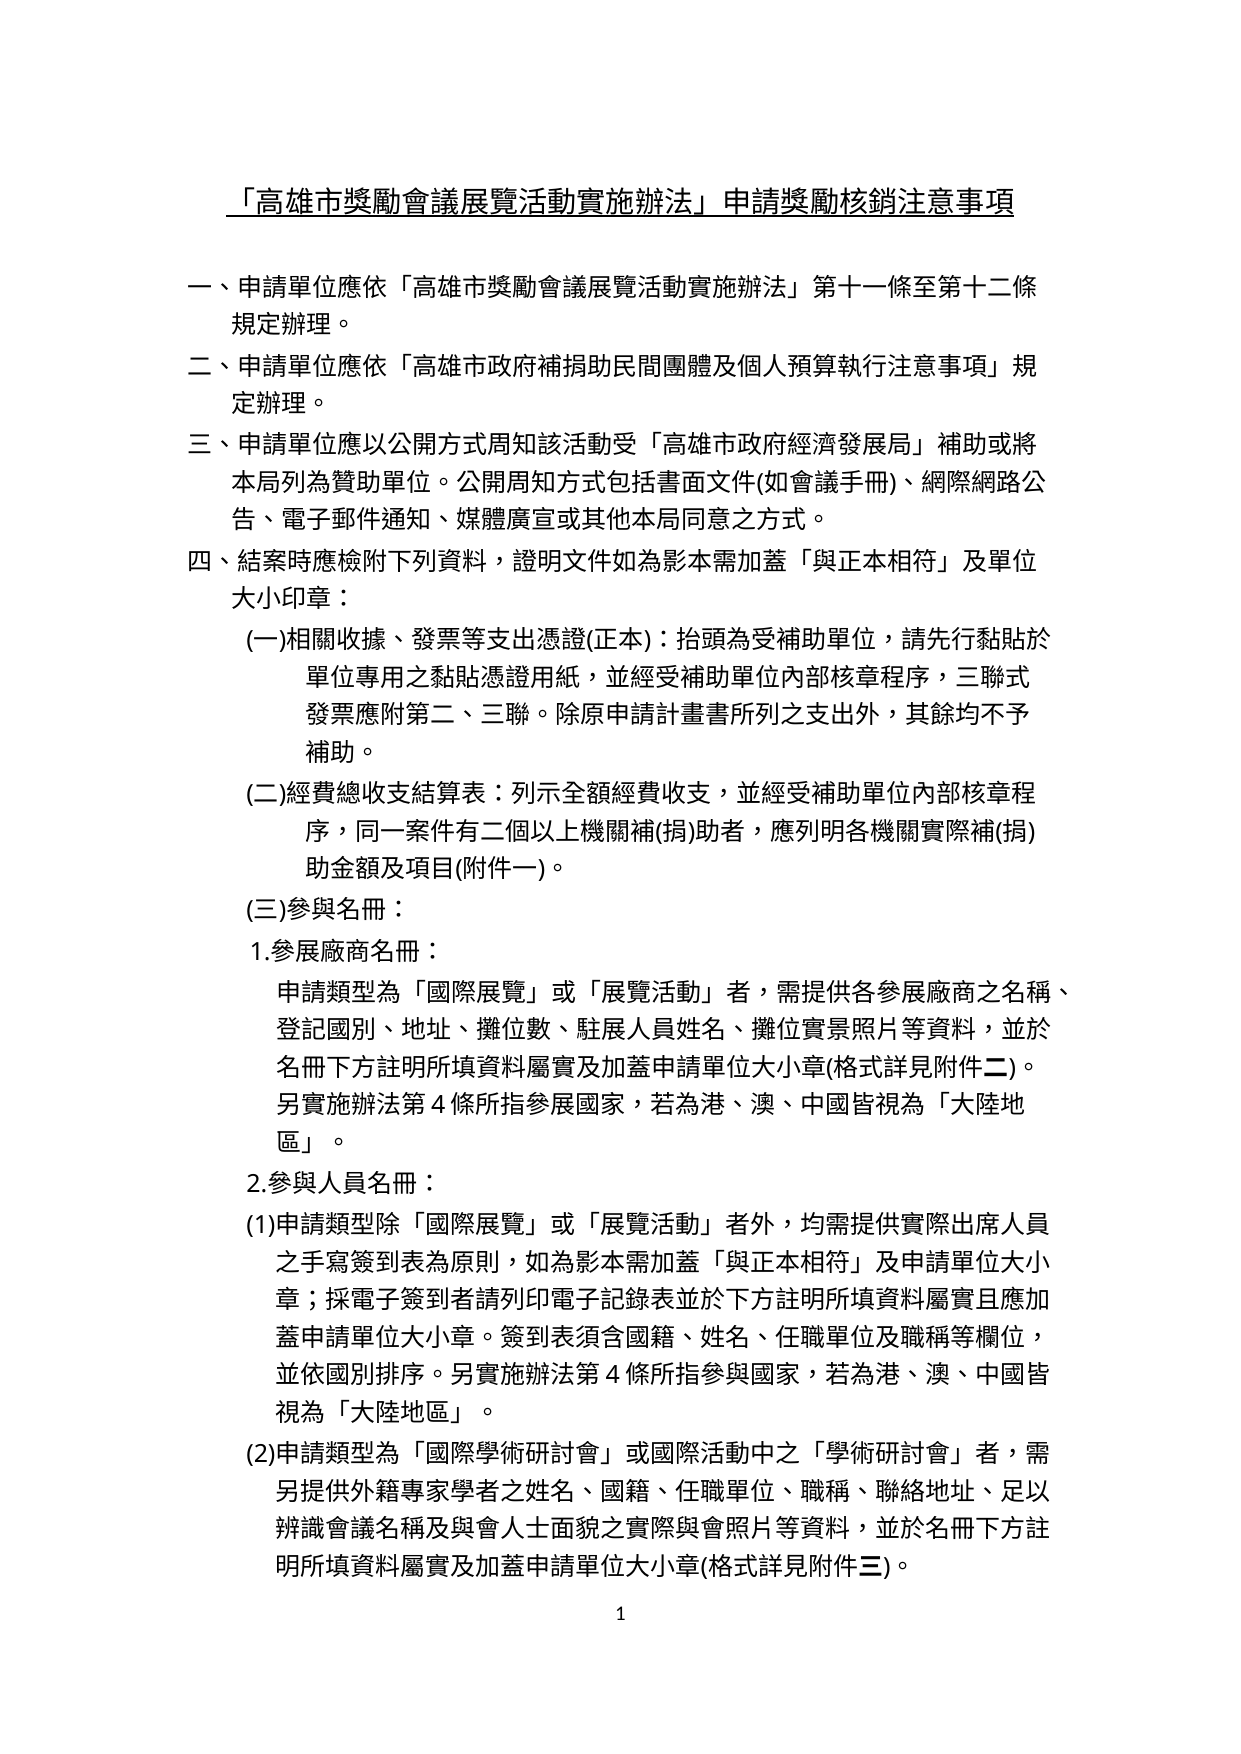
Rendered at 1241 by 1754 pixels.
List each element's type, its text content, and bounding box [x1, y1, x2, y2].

text (二)經費總收支結算表：列示全額經費收支，並經受補助單位內部核章程序，同一案件有二個以上機關補(捐)助者，應列明各機關實際補(捐)助金額及項目(附件一)。 [246, 773, 1053, 885]
text 2.參與人員名冊： [246, 1163, 1053, 1200]
text 申請類型為「國際展覽」或「展覽活動」者，需提供各參展廠商之名稱、登記國別、地址、攤位數、駐展人員姓名、攤位實景照片等資料，並於名冊下方註明所填資料屬實及加蓋申請單位大小章(格式詳見附件二)。另實施辦法第4條所指參展國家，若為港、澳、中國皆視為「大陸地區」。 [276, 972, 1053, 1159]
text 四、結案時應檢附下列資料，證明文件如為影本需加蓋「與正本相符」及單位大小印章： [187, 540, 1053, 615]
text 一、申請單位應依「高雄市獎勵會議展覽活動實施辦法」第十一條至第十二條規定辦理。 [187, 267, 1053, 342]
text 三、申請單位應以公開方式周知該活動受「高雄市政府經濟發展局」補助或將本局列為贊助單位。公開周知方式包括書面文件(如會議手冊)、網際網路公告、電子郵件通知、媒體廣宣或其他本局同意之方式。 [187, 424, 1053, 537]
text 二、申請單位應依「高雄市政府補捐助民間團體及個人預算執行注意事項」規定辦理。 [187, 345, 1053, 420]
text (一)相關收據、發票等支出憑證(正本)：抬頭為受補助單位，請先行黏貼於單位專用之黏貼憑證用紙，並經受補助單位內部核章程序，三聯式發票應附第二、三聯。除原申請計畫書所列之支出外，其餘均不予補助。 [246, 619, 1053, 769]
text 1.參展廠商名冊： [249, 930, 1053, 968]
text (2)申請類型為「國際學術研討會」或國際活動中之「學術研討會」者，需另提供外籍專家學者之姓名、國籍、任職單位、職稱、聯絡地址、足以辨識會議名稱及與會人士面貌之實際與會照片等資料，並於名冊下方註明所填資料屬實及加蓋申請單位大小章(格式詳見附件三)。 [246, 1433, 1053, 1583]
text (三)參與名冊： [246, 889, 1053, 927]
text (1)申請類型除「國際展覽」或「展覽活動」者外，均需提供實際出席人員之手寫簽到表為原則，如為影本需加蓋「與正本相符」及申請單位大小章；採電子簽到者請列印電子記錄表並於下方註明所填資料屬實且應加蓋申請單位大小章。簽到表須含國籍、姓名、任職單位及職稱等欄位，並依國別排序。另實施辦法第4條所指參與國家，若為港、澳、中國皆視為「大陸地區」。 [246, 1204, 1053, 1429]
text 「高雄市獎勵會議展覽活動實施辦法」申請獎勵核銷注意事項 [187, 162, 1053, 237]
